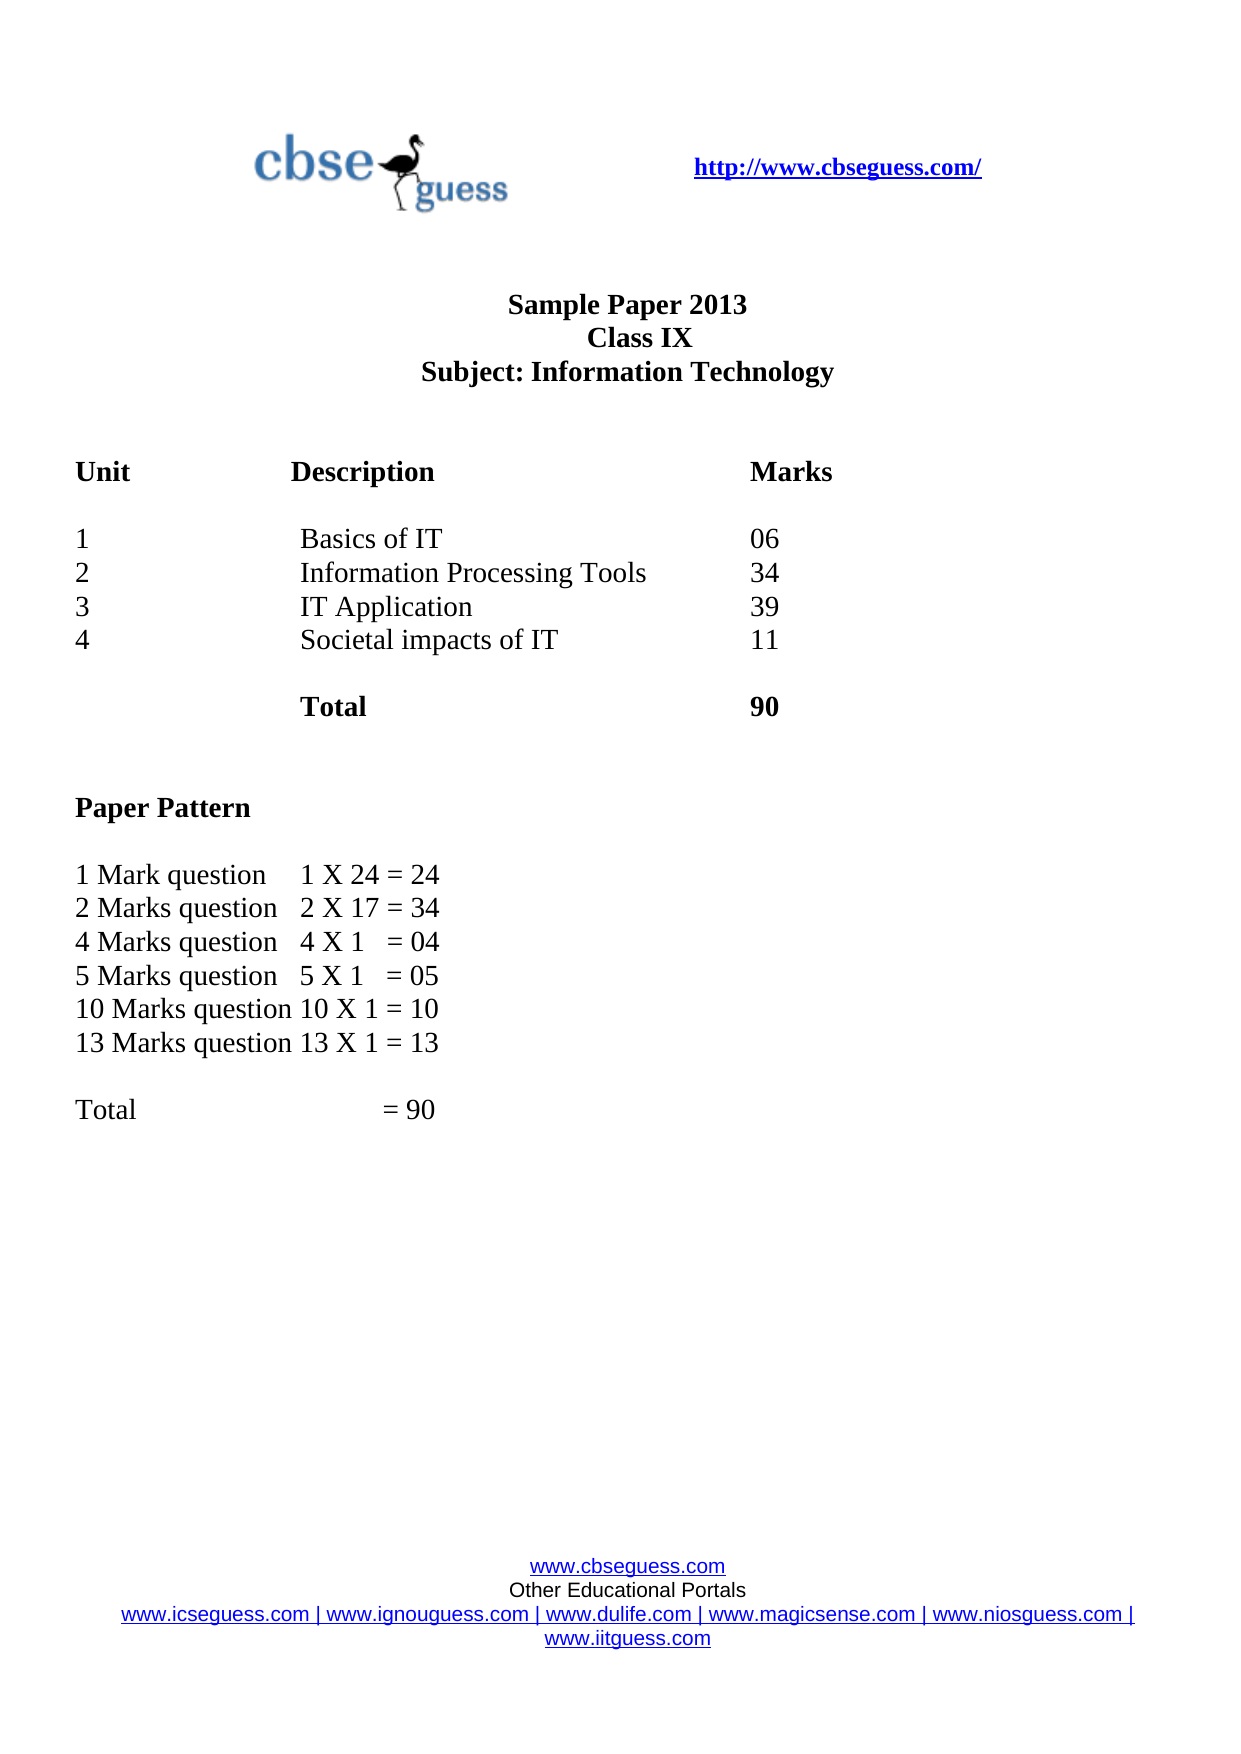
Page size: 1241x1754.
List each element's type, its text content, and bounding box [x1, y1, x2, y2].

text 2 Marks question 2 X 17 = 34 [75, 891, 1180, 924]
text 4 Societal impacts of IT 11 [75, 622, 1180, 656]
text 3 IT Application 39 [75, 589, 1180, 622]
text 1 Basics of IT 06 [75, 522, 1180, 555]
text 10 Marks question 10 X 1 = 10 [75, 991, 1180, 1025]
text 1 Mark question 1 X 24 = 24 [75, 857, 1180, 891]
text 5 Marks question 5 X 1 = 05 [75, 958, 1180, 991]
subtitle Class IX [75, 320, 1180, 354]
text Subject: Information Technology [75, 354, 1180, 387]
text 2 Information Processing Tools 34 [75, 555, 1180, 589]
text Sample Paper 2013 [75, 287, 1180, 320]
text Total 90 [300, 689, 1180, 723]
text Paper Pattern [75, 790, 1180, 823]
picture [211, 103, 553, 230]
text 4 Marks question 4 X 1 = 04 [75, 924, 1180, 958]
text Total = 90 [75, 1092, 1180, 1125]
text Unit Description Marks [75, 454, 1180, 488]
text 13 Marks question 13 X 1 = 13 [75, 1025, 1180, 1058]
